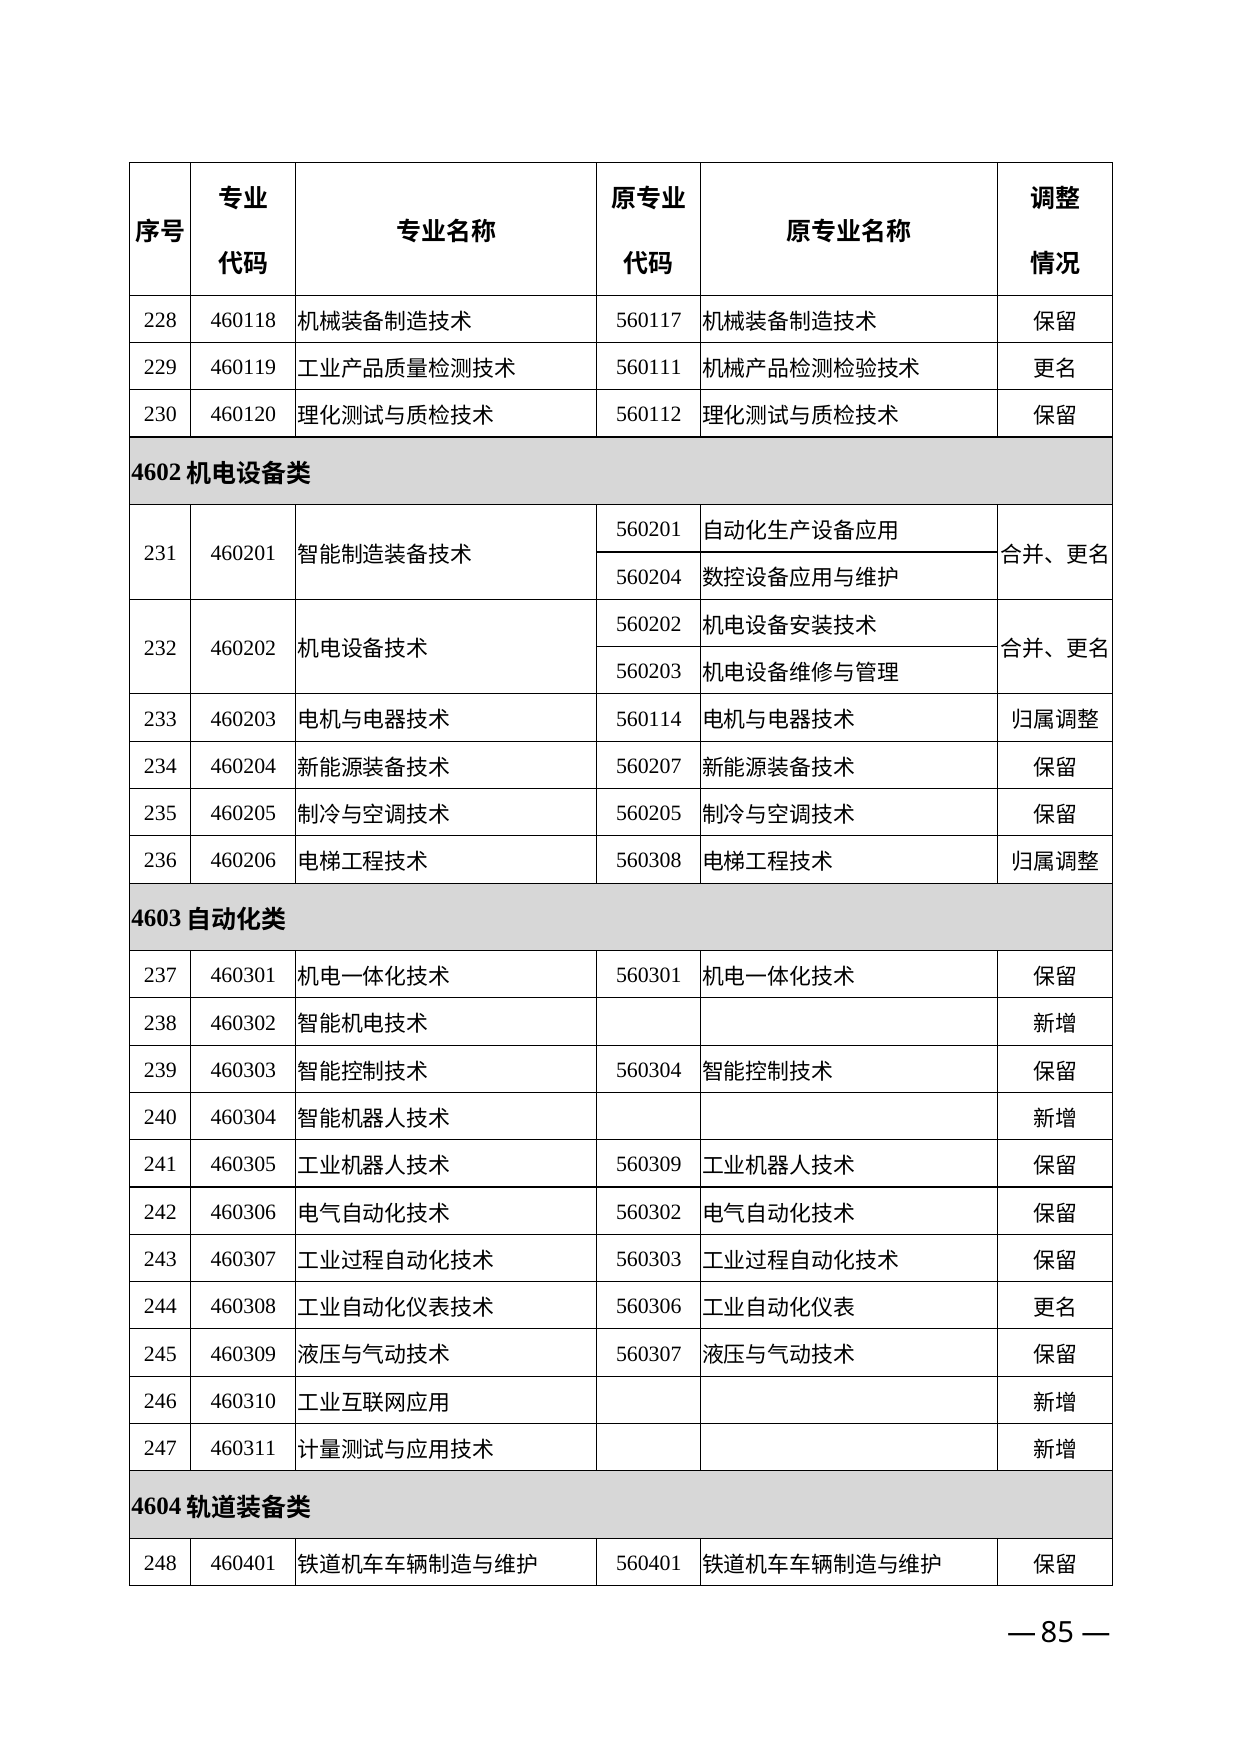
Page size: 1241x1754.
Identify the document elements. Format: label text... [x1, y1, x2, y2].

table_cell 460303 [191, 1046, 295, 1092]
table_cell 智能机电技术 [296, 998, 596, 1044]
table_cell 241 [130, 1140, 190, 1186]
table_cell 237 [130, 951, 190, 997]
table_cell 机电一体化技术 [296, 951, 596, 997]
table_cell 560307 [597, 1329, 700, 1376]
table_cell 230 [130, 390, 190, 436]
table_cell [597, 1424, 700, 1470]
table_cell 液压与气动技术 [296, 1329, 596, 1376]
table_cell 560304 [597, 1046, 700, 1092]
table_cell 4602机电设备类 [130, 438, 1112, 504]
table_cell 智能制造装备技术 [296, 505, 596, 599]
table_cell 机械装备制造技术 [701, 296, 997, 342]
table_cell 460206 [191, 836, 295, 882]
table_cell 铁道机车车辆制造与维护 [701, 1539, 997, 1585]
table_cell 460302 [191, 998, 295, 1044]
table_cell 234 [130, 742, 190, 788]
table_cell 229 [130, 343, 190, 389]
table_cell 560308 [597, 836, 700, 882]
table_cell [701, 1377, 997, 1423]
table_cell 机电设备技术 [296, 600, 596, 693]
table_cell 460201 [191, 505, 295, 599]
table_cell 560114 [597, 694, 700, 741]
table_cell 自动化生产设备应用 [701, 505, 997, 551]
table_cell 233 [130, 694, 190, 741]
table_cell 560205 [597, 789, 700, 835]
table_cell 560207 [597, 742, 700, 788]
table_cell 235 [130, 789, 190, 835]
table_cell 560204 [597, 553, 700, 599]
table_cell 归属调整 [998, 694, 1112, 741]
table_cell 460203 [191, 694, 295, 741]
table_cell 460401 [191, 1539, 295, 1585]
table_cell 新能源装备技术 [701, 742, 997, 788]
table_cell 工业产品质量检测技术 [296, 343, 596, 389]
table_cell 460308 [191, 1282, 295, 1328]
table_cell 合并、更名 [998, 505, 1112, 599]
table_header 专业名称 [296, 163, 596, 294]
table_cell 560111 [597, 343, 700, 389]
table_cell 铁道机车车辆制造与维护 [296, 1539, 596, 1585]
table_cell 工业过程自动化技术 [296, 1235, 596, 1281]
table_cell 电气自动化技术 [701, 1188, 997, 1234]
table_cell 460301 [191, 951, 295, 997]
table_cell 560401 [597, 1539, 700, 1585]
table_cell 460205 [191, 789, 295, 835]
table_cell 460202 [191, 600, 295, 693]
table_cell 电气自动化技术 [296, 1188, 596, 1234]
table_cell 新增 [998, 1424, 1112, 1470]
table_cell 液压与气动技术 [701, 1329, 997, 1376]
table_cell 240 [130, 1093, 190, 1139]
table_cell 新增 [998, 1377, 1112, 1423]
table_cell 560302 [597, 1188, 700, 1234]
table_cell [701, 1093, 997, 1139]
table_header 原专业 代码 [597, 163, 700, 294]
table_cell 236 [130, 836, 190, 882]
table_cell 新增 [998, 1093, 1112, 1139]
table_cell 560201 [597, 505, 700, 551]
table_cell 246 [130, 1377, 190, 1423]
table_cell 560112 [597, 390, 700, 436]
table_header 序号 [130, 163, 190, 294]
table_cell 合并、更名 [998, 600, 1112, 693]
table_cell 保留 [998, 1188, 1112, 1234]
table_cell 560303 [597, 1235, 700, 1281]
table_cell 理化测试与质检技术 [701, 390, 997, 436]
table_cell 460204 [191, 742, 295, 788]
table_cell 231 [130, 505, 190, 599]
table_cell 新增 [998, 998, 1112, 1044]
table_cell 460309 [191, 1329, 295, 1376]
table_cell 保留 [998, 1539, 1112, 1585]
table_cell 228 [130, 296, 190, 342]
table_cell 460304 [191, 1093, 295, 1139]
table_cell 电机与电器技术 [701, 694, 997, 741]
table_cell 智能控制技术 [701, 1046, 997, 1092]
table_cell 460310 [191, 1377, 295, 1423]
table_cell 理化测试与质检技术 [296, 390, 596, 436]
table_cell 460311 [191, 1424, 295, 1470]
table_cell [701, 1424, 997, 1470]
table_cell 保留 [998, 1235, 1112, 1281]
table_cell 560202 [597, 600, 700, 646]
table_cell 243 [130, 1235, 190, 1281]
table_cell 247 [130, 1424, 190, 1470]
table_cell 工业过程自动化技术 [701, 1235, 997, 1281]
table_cell 保留 [998, 1140, 1112, 1186]
table_cell 工业自动化仪表 [701, 1282, 997, 1328]
table_cell 归属调整 [998, 836, 1112, 882]
table_cell 机械产品检测检验技术 [701, 343, 997, 389]
table_cell 238 [130, 998, 190, 1044]
table_cell 电梯工程技术 [701, 836, 997, 882]
table_cell 保留 [998, 789, 1112, 835]
table_cell 4603自动化类 [130, 884, 1112, 950]
table_cell 保留 [998, 296, 1112, 342]
table_cell 制冷与空调技术 [296, 789, 596, 835]
table_cell 机械装备制造技术 [296, 296, 596, 342]
table_cell [597, 998, 700, 1044]
table_cell 工业机器人技术 [296, 1140, 596, 1186]
table_cell 机电一体化技术 [701, 951, 997, 997]
table_cell 460305 [191, 1140, 295, 1186]
table_cell 560309 [597, 1140, 700, 1186]
table_cell 242 [130, 1188, 190, 1234]
table_cell [597, 1093, 700, 1139]
table_cell 460307 [191, 1235, 295, 1281]
table_cell 4604轨道装备类 [130, 1471, 1112, 1538]
table_cell 560117 [597, 296, 700, 342]
table_cell 工业自动化仪表技术 [296, 1282, 596, 1328]
table_cell 保留 [998, 1046, 1112, 1092]
table_cell 460306 [191, 1188, 295, 1234]
table_cell 更名 [998, 343, 1112, 389]
table_cell 工业互联网应用 [296, 1377, 596, 1423]
table_cell 保留 [998, 951, 1112, 997]
table_cell 560306 [597, 1282, 700, 1328]
table_cell 更名 [998, 1282, 1112, 1328]
table_cell 245 [130, 1329, 190, 1376]
table_cell 460120 [191, 390, 295, 436]
table_cell 计量测试与应用技术 [296, 1424, 596, 1470]
table_cell 电机与电器技术 [296, 694, 596, 741]
table_cell 460118 [191, 296, 295, 342]
table_cell 智能机器人技术 [296, 1093, 596, 1139]
table_cell 工业机器人技术 [701, 1140, 997, 1186]
table_cell [701, 998, 997, 1044]
table_cell 智能控制技术 [296, 1046, 596, 1092]
table_cell [597, 1377, 700, 1423]
table_header 专业 代码 [191, 163, 295, 294]
table_cell 电梯工程技术 [296, 836, 596, 882]
table_cell 保留 [998, 1329, 1112, 1376]
table_cell 248 [130, 1539, 190, 1585]
table_cell 239 [130, 1046, 190, 1092]
table_header 原专业名称 [701, 163, 997, 294]
table_cell 机电设备维修与管理 [701, 647, 997, 693]
table_cell 新能源装备技术 [296, 742, 596, 788]
table_header 调整 情况 [998, 163, 1112, 294]
table_cell 机电设备安装技术 [701, 600, 997, 646]
table_cell 保留 [998, 742, 1112, 788]
table_cell 460119 [191, 343, 295, 389]
table_cell 数控设备应用与维护 [701, 553, 997, 599]
table_cell 244 [130, 1282, 190, 1328]
table_cell 保留 [998, 390, 1112, 436]
table_cell 制冷与空调技术 [701, 789, 997, 835]
table_cell 560301 [597, 951, 700, 997]
table_cell 232 [130, 600, 190, 693]
table_cell 560203 [597, 647, 700, 693]
